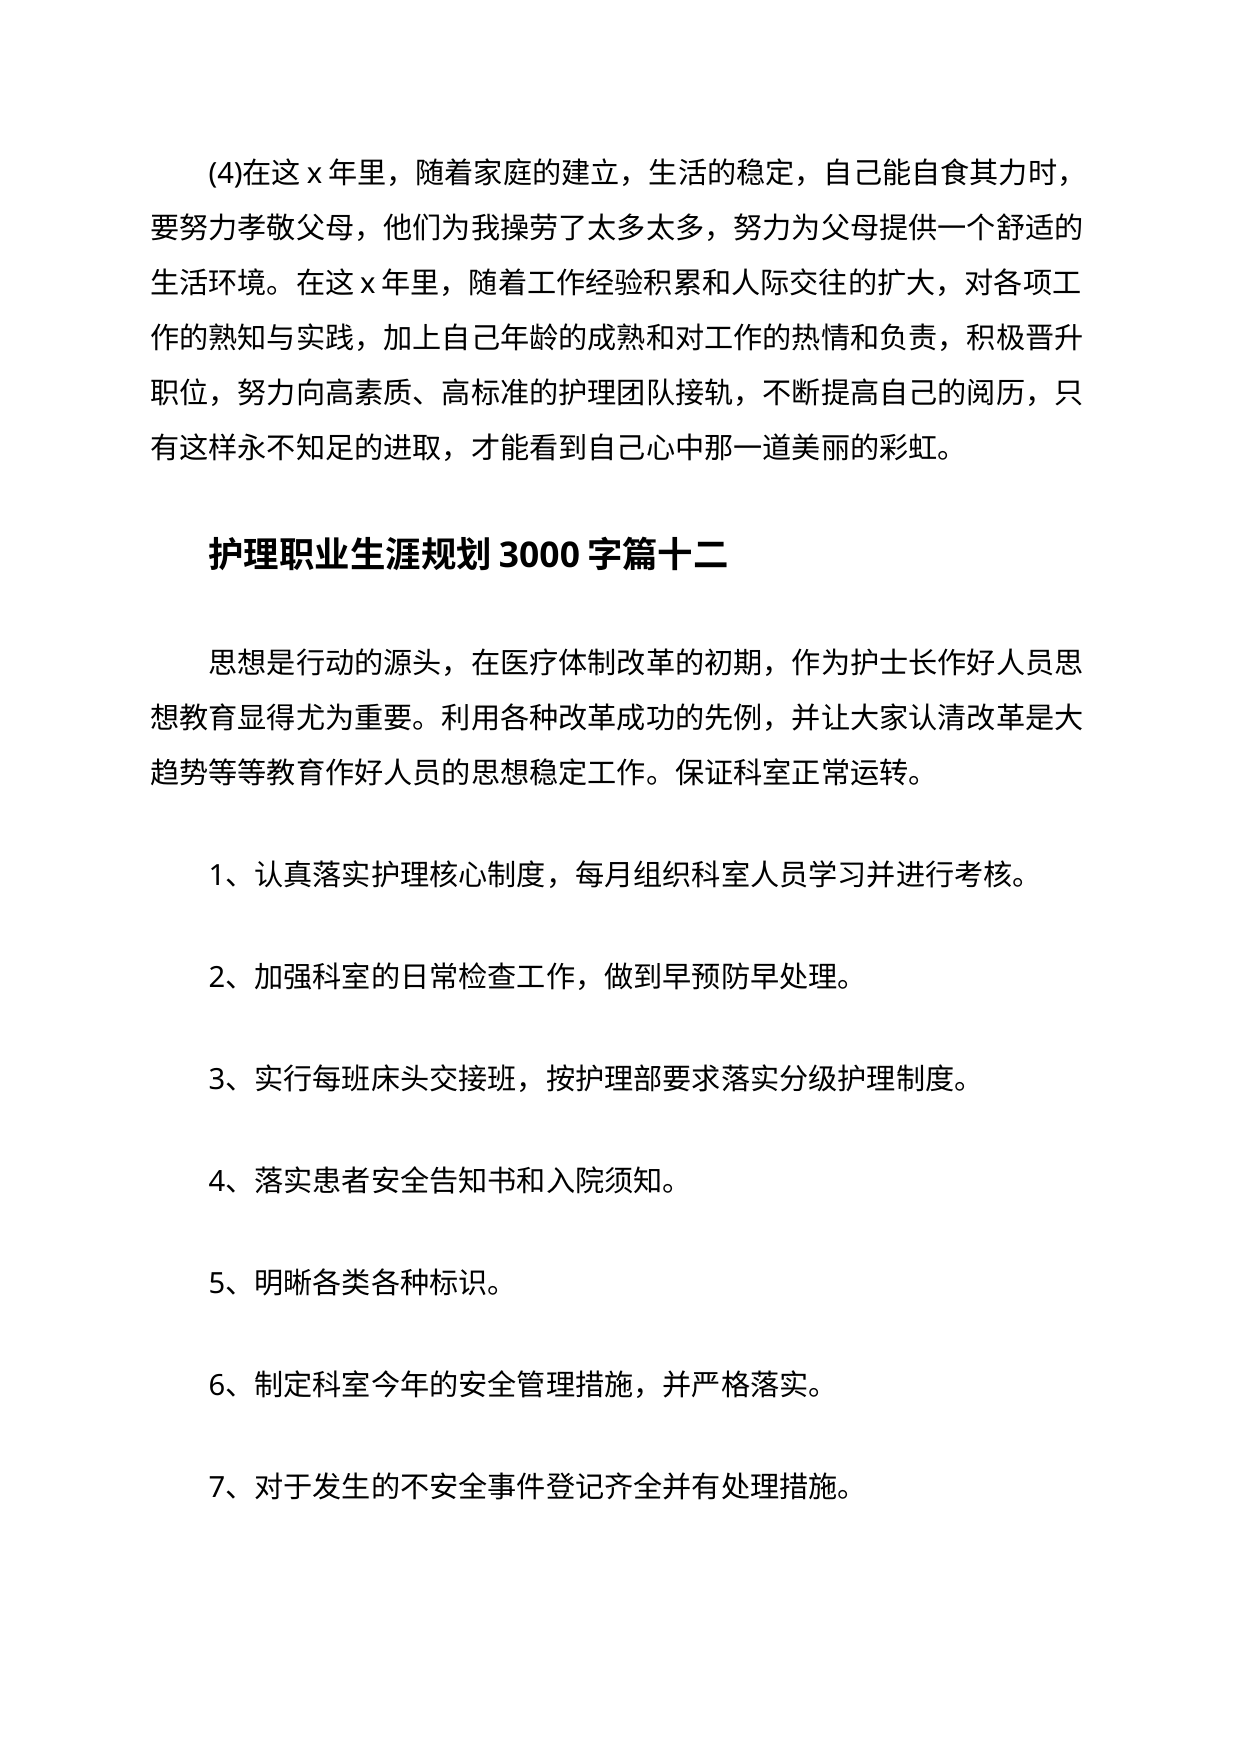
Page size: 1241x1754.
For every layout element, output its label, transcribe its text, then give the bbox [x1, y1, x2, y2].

text 2、加强科室的日常检查工作，做到早预防早处理。 [150, 953, 1090, 996]
text 3、实行每班床头交接班，按护理部要求落实分级护理制度。 [150, 1056, 1090, 1098]
text 6、制定科室今年的安全管理措施，并严格落实。 [150, 1361, 1090, 1404]
text (4)在这x年里，随着家庭的建立，生活的稳定，自己能自食其力时，要努力孝敬父母，他们为我操劳了太多太多，努力为父母提供一个舒适的生活环境。在这x年里，随着工作经验积累和人际交往的扩大，对各项工作的熟知与实践，加上自己年龄的成熟和对工作的热情和负责，积极晋升职位，努力向高素质、高标准的护理团队接轨，不断提高自己的阅历，只有这样永不知足的进取，才能看到自己心中那一道美丽的彩虹。 [150, 150, 1090, 467]
text 思想是行动的源头，在医疗体制改革的初期，作为护士长作好人员思想教育显得尤为重要。利用各种改革成功的先例，并让大家认清改革是大趋势等等教育作好人员的思想稳定工作。保证科室正常运转。 [150, 640, 1090, 792]
text 护理职业生涯规划3000字篇十二 [150, 526, 1090, 578]
text 4、落实患者安全告知书和入院须知。 [150, 1157, 1090, 1200]
text 5、明晰各类各种标识。 [150, 1259, 1090, 1302]
text 7、对于发生的不安全事件登记齐全并有处理措施。 [150, 1463, 1090, 1506]
text 1、认真落实护理核心制度，每月组织科室人员学习并进行考核。 [150, 852, 1090, 894]
